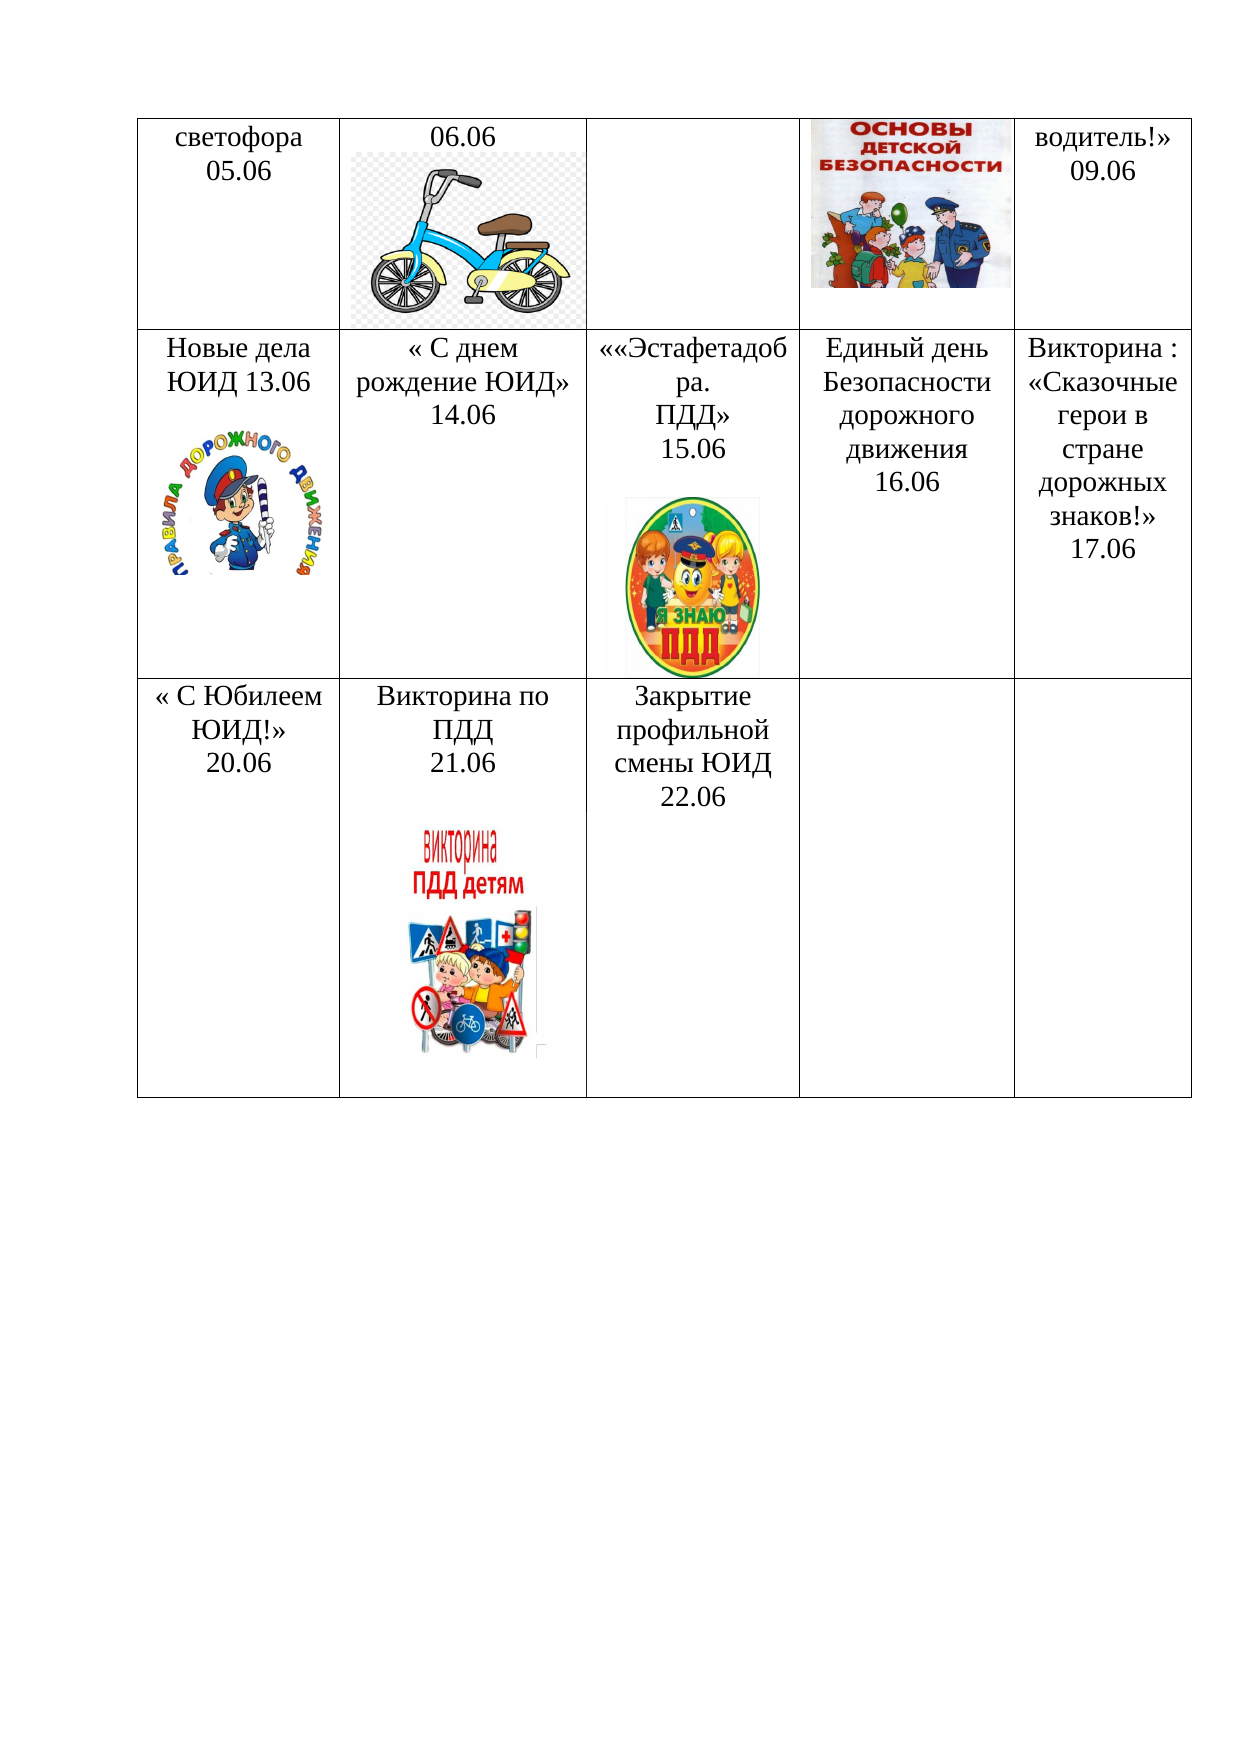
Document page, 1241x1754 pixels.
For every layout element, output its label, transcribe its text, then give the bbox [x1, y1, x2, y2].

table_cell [1015, 119, 1191, 329]
picture [811, 119, 1012, 288]
table_cell [1015, 679, 1191, 1097]
table_cell « С Юбилеем ЮИД!» 20.06 [138, 679, 339, 1097]
table_cell ««Эстафетадобра. ПДД» 15.06 [587, 330, 799, 677]
picture [350, 812, 587, 1097]
table_cell Викторина по ПДД 21.06 [340, 679, 586, 1097]
table_cell [800, 679, 1014, 1097]
picture [603, 497, 782, 678]
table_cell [587, 119, 799, 329]
table_cell Единый день Безопасности дорожного движения 16.06 [800, 330, 1014, 677]
table_cell Закрытие профильной смены ЮИД 22.06 [587, 679, 799, 1097]
table_cell Викторина : «Сказочные герои в стране дорожных знаков!» 17.06 [1015, 330, 1191, 677]
picture [153, 430, 324, 575]
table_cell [340, 119, 586, 329]
table_cell Новые дела ЮИД 13.06 [138, 330, 339, 677]
picture [350, 152, 587, 329]
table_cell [138, 119, 339, 329]
table_cell « С днем рождение ЮИД» 14.06 [340, 330, 586, 677]
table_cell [800, 119, 1014, 329]
